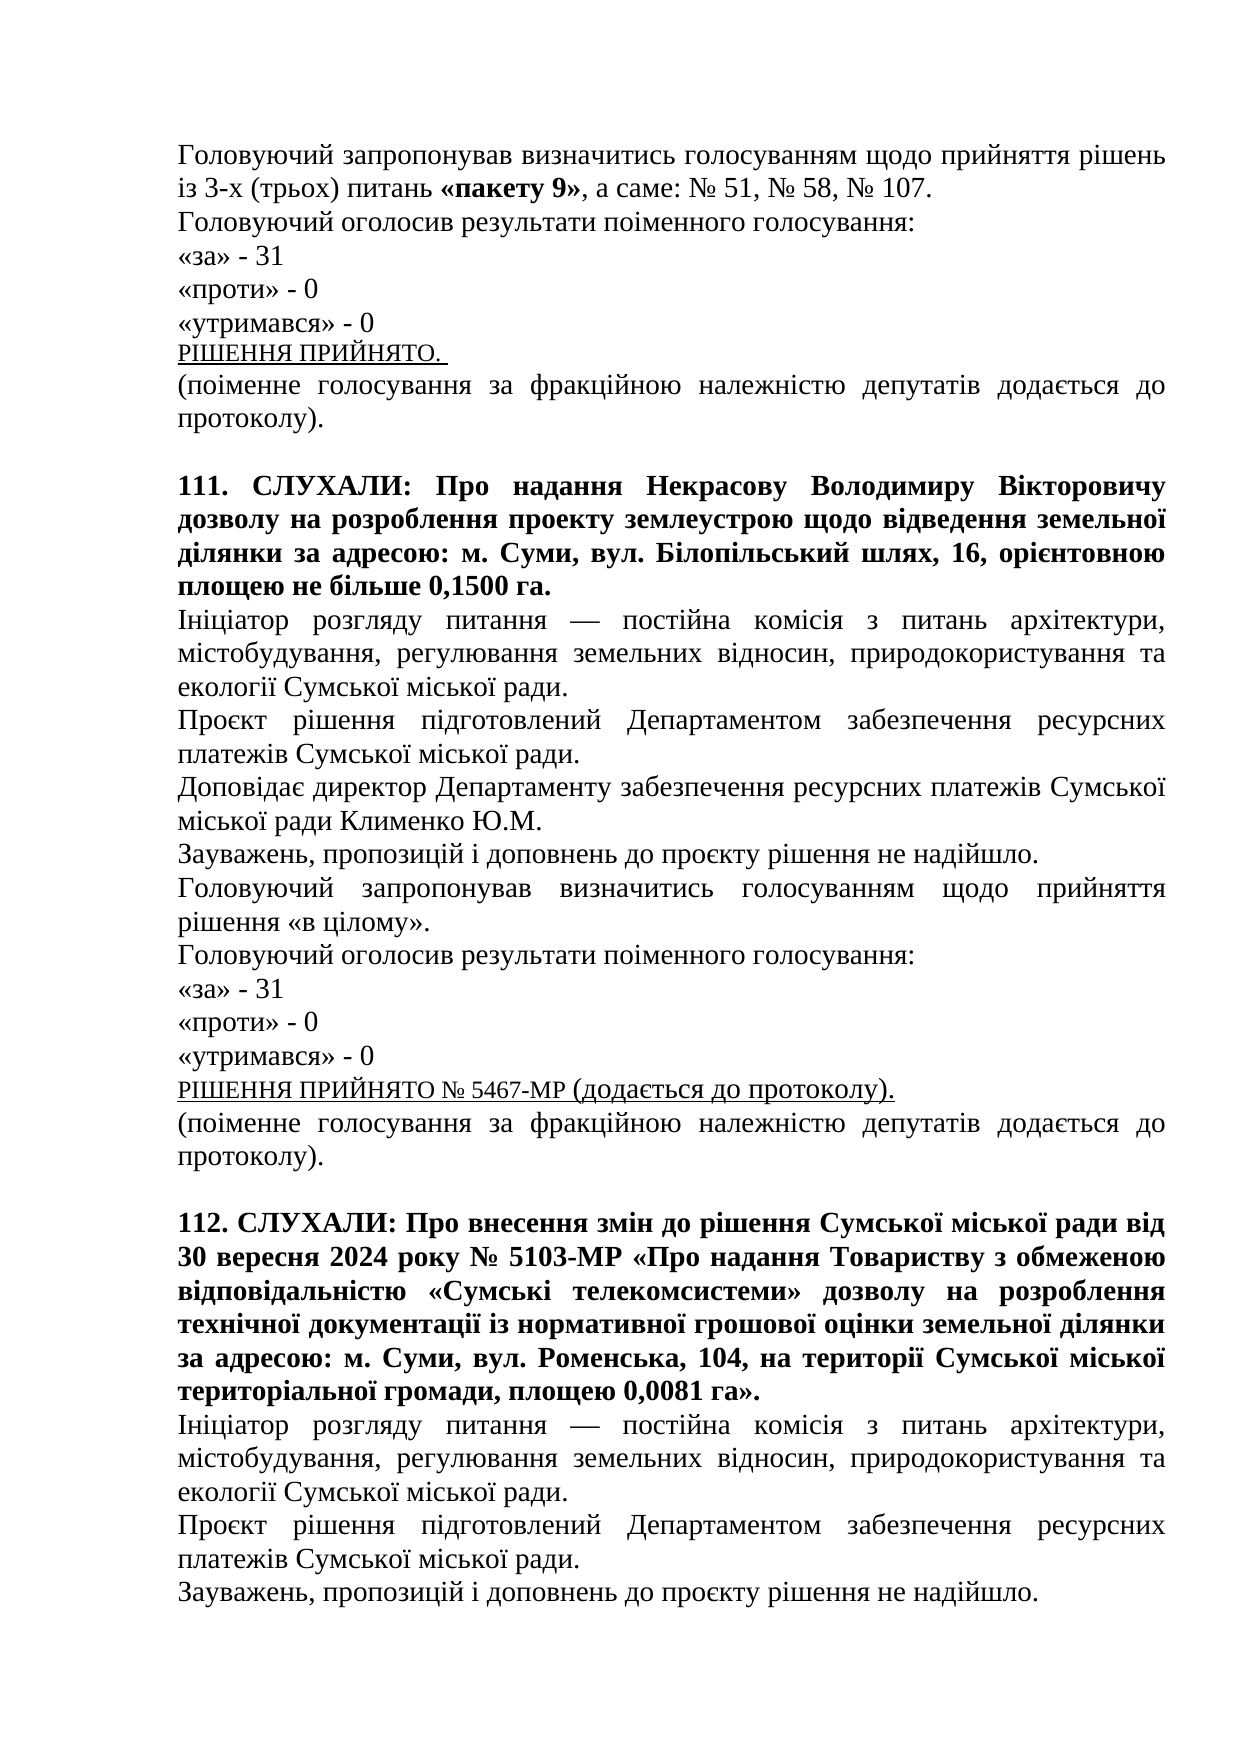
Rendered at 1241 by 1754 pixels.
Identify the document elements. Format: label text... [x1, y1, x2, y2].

text «проти» - 0 [177, 271, 1167, 305]
text 111. СЛУХАЛИ: Про надання Некрасову Володимиру Вікторовичу дозволу на розроблення проекту землеустрою щодо відведення земельної ділянки за адресою: м. Суми, вул. Білопільський шлях, 16, орієнтовною площею не більше 0,1500 га. [177, 468, 1167, 602]
text Головуючий оголосив результати поіменного голосування: [177, 937, 1167, 971]
text Зауважень, пропозицій і доповнень до проєкту рішення не надійшло. [177, 837, 1167, 870]
text Головуючий запропонував визначитись голосуванням щодо прийняття рішення «в цілому». [177, 870, 1167, 937]
text «за» - 31 [177, 971, 1167, 1004]
text Проєкт рішення підготовлений Департаментом забезпечення ресурсних платежів Сумської міської ради. [177, 1507, 1167, 1574]
text РІШЕННЯ ПРИЙНЯТО. [177, 338, 1167, 367]
text «за» - 31 [177, 238, 1167, 271]
text Головуючий оголосив результати поіменного голосування: [177, 204, 1167, 238]
text Зауважень, пропозицій і доповнень до проєкту рішення не надійшло. [177, 1574, 1167, 1608]
text (поіменне голосування за фракційною належністю депутатів додається до протоколу). [177, 1105, 1167, 1172]
text «утримався» - 0 [177, 305, 1167, 338]
text «утримався» - 0 [177, 1038, 1167, 1071]
text РІШЕННЯ ПРИЙНЯТО № 5467-МР (додається до протоколу). [177, 1071, 1167, 1105]
text «проти» - 0 [177, 1004, 1167, 1038]
text Проєкт рішення підготовлений Департаментом забезпечення ресурсних платежів Сумської міської ради. [177, 702, 1167, 769]
text 112. СЛУХАЛИ: Про внесення змін до рішення Сумської міської ради від 30 вересня 2024 року № 5103-МР «Про надання Товариству з обмеженою відповідальністю «Сумські телекомсистеми» дозволу на розроблення технічної документації із нормативної грошової оцінки земельної ділянки за адресою: м. Суми, вул. Роменська, 104, на території Сумської міської територіальної громади, площею 0,0081 га». [177, 1206, 1167, 1407]
text Доповідає директор Департаменту забезпечення ресурсних платежів Сумської міської ради Клименко Ю.М. [177, 769, 1167, 837]
text Ініціатор розгляду питання –– постійна комісія з питань архітектури, містобудування, регулювання земельних відносин, природокористування та екології Сумської міської ради. [177, 1407, 1167, 1507]
text Головуючий запропонував визначитись голосуванням щодо прийняття рішень із 3-х (трьох) питань «пакету 9», а саме: № 51, № 58, № 107. [177, 137, 1167, 204]
text (поіменне голосування за фракційною належністю депутатів додається до протоколу). [177, 367, 1167, 434]
text Ініціатор розгляду питання –– постійна комісія з питань архітектури, містобудування, регулювання земельних відносин, природокористування та екології Сумської міської ради. [177, 602, 1167, 702]
